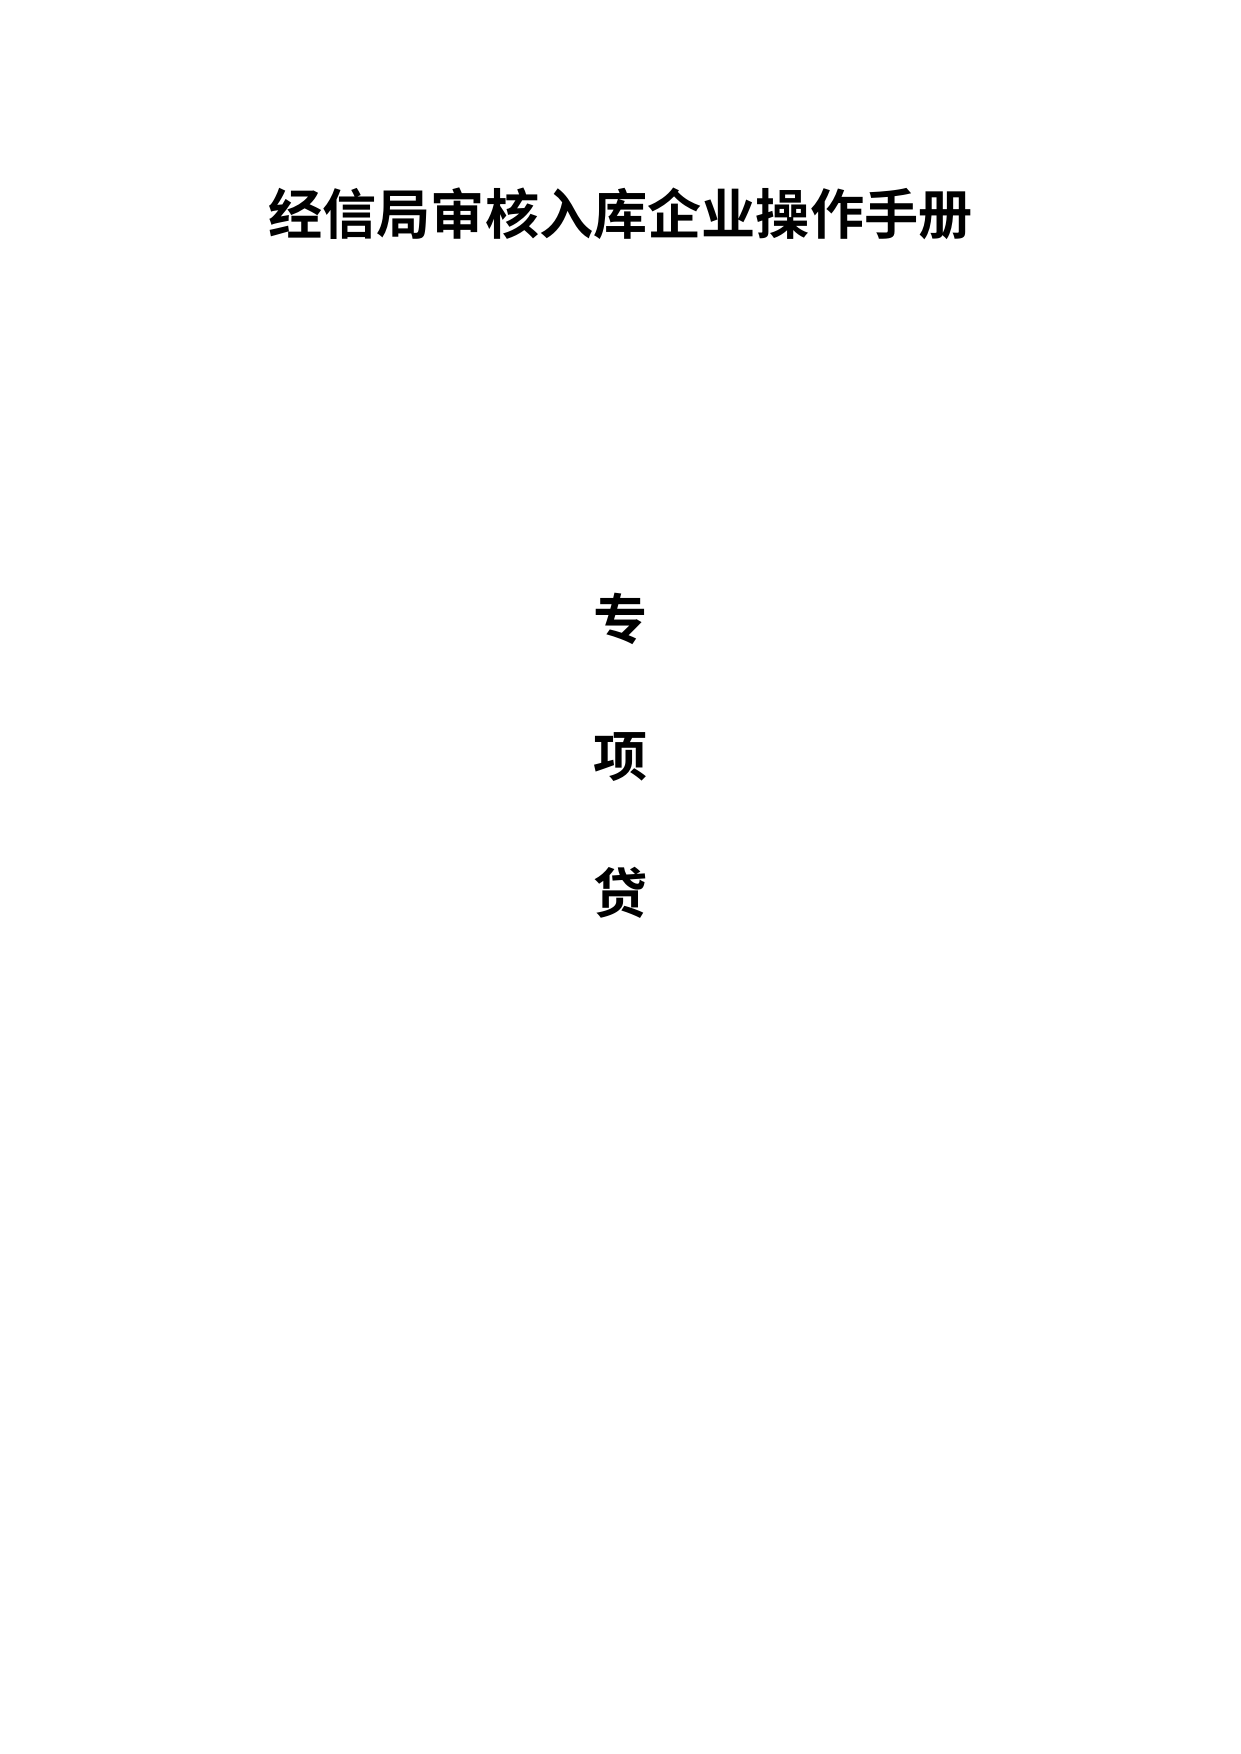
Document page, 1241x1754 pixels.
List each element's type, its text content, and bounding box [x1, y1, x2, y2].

text 专 [187, 567, 1053, 665]
text 项 [187, 704, 1053, 802]
text 贷 [187, 841, 1053, 938]
text 经信局审核入库企业操作手册 [187, 162, 1053, 259]
